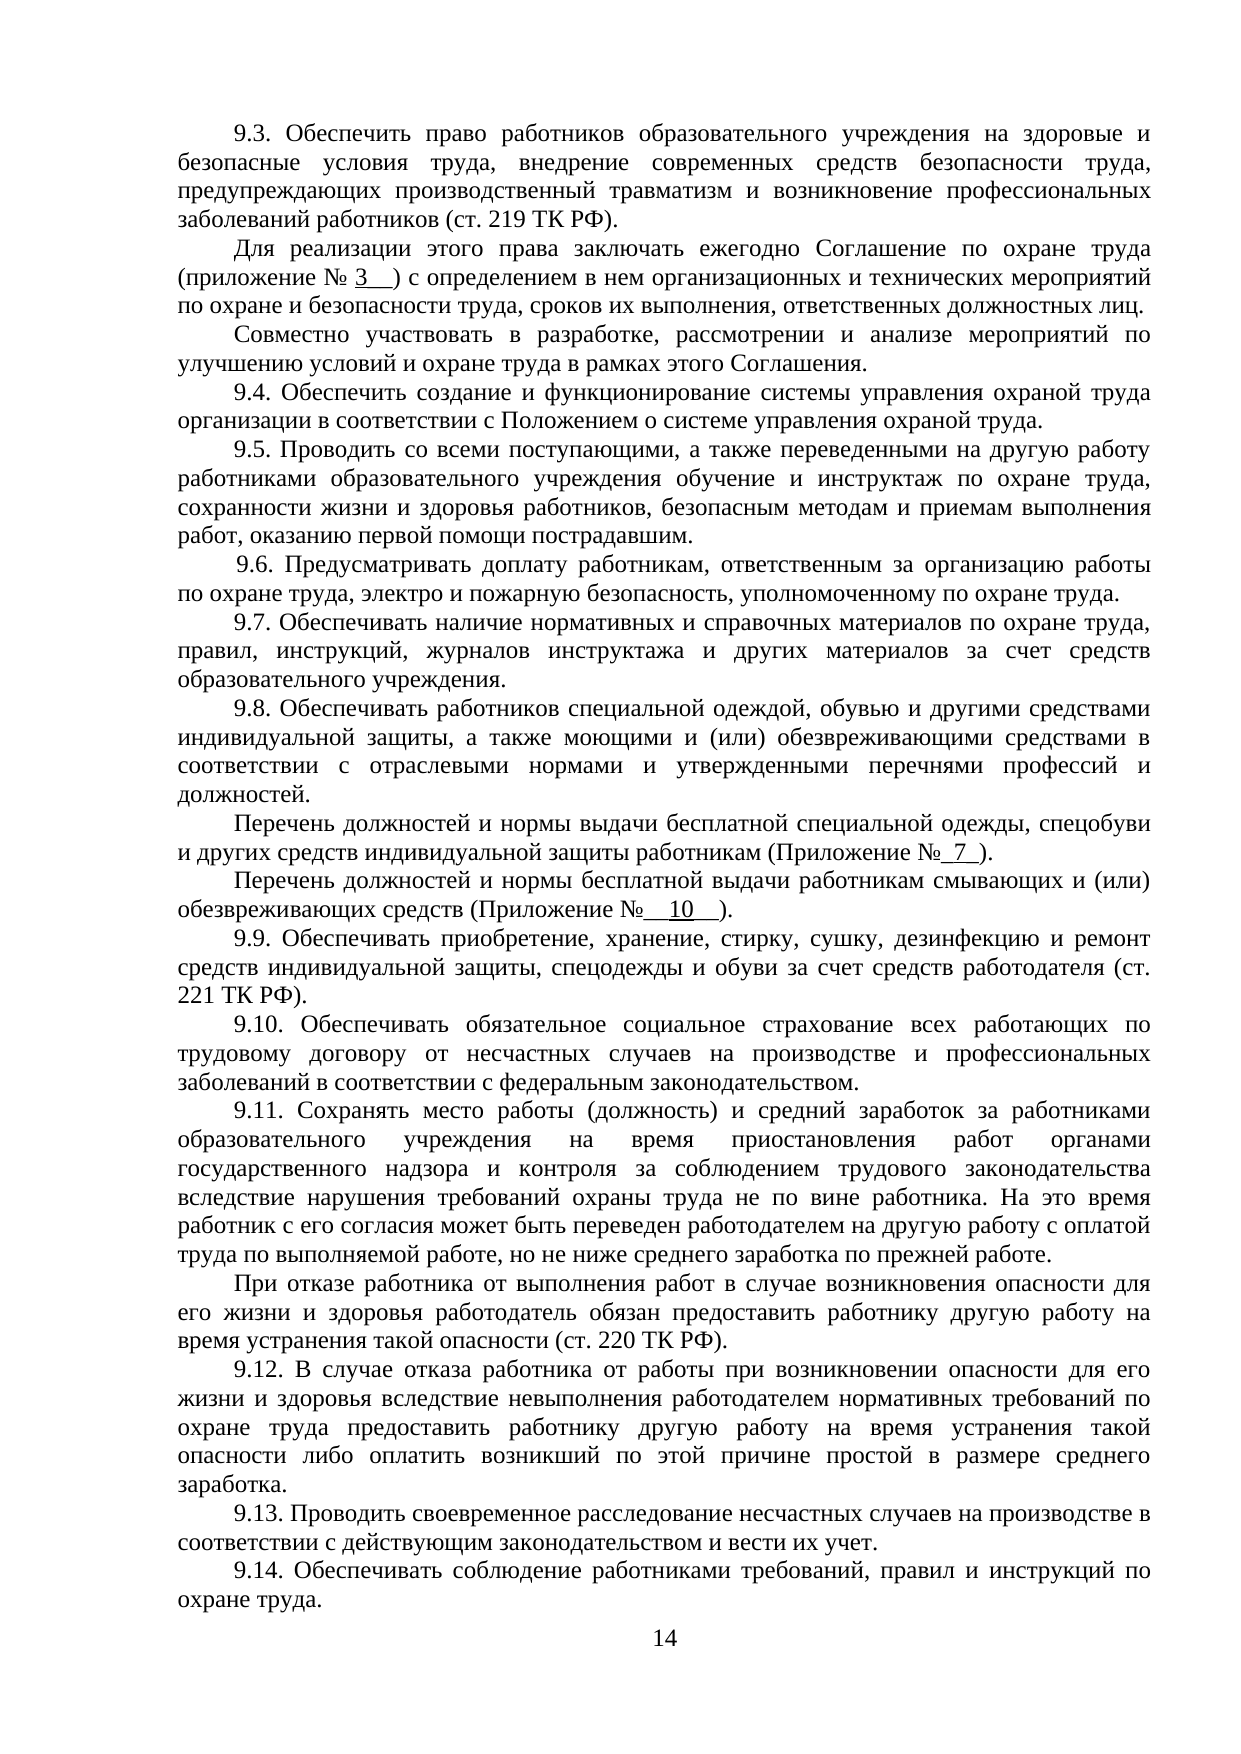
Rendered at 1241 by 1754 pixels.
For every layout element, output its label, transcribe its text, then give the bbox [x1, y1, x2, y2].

text 9.14. Обеспечивать соблюдение работниками требований, правил и инструкций по охране труда. [177, 1556, 1152, 1613]
text 9.4. Обеспечить создание и функционирование системы управления охраной труда организации в соответствии с Положением о системе управления охраной труда. [177, 377, 1152, 434]
text 9.10. Обеспечивать обязательное социальное страхование всех работающих по трудовому договору от несчастных случаев на производстве и профессиональных заболеваний в соответствии с федеральным законодательством. [177, 1009, 1152, 1096]
text 9.8. Обеспечивать работников специальной одеждой, обувью и другими средствами индивидуальной защиты, а также моющими и (или) обезвреживающими средствами в соответствии с отраслевыми нормами и утвержденными перечнями профессий и должностей. [177, 693, 1152, 808]
text 9.6. Предусматривать доплату работникам, ответственным за организацию работы по охране труда, электро и пожарную безопасность, уполномоченному по охране труда. [177, 549, 1152, 607]
text 9.7. Обеспечивать наличие нормативных и справочных материалов по охране труда, правил, инструкций, журналов инструктажа и других материалов за счет средств образовательного учреждения. [177, 607, 1152, 693]
text 9.9. Обеспечивать приобретение, хранение, стирку, сушку, дезинфекцию и ремонт средств индивидуальной защиты, спецодежды и обуви за счет средств работодателя (ст. 221 ТК РФ). [177, 923, 1152, 1009]
text При отказе работника от выполнения работ в случае возникновения опасности для его жизни и здоровья работодатель обязан предоставить работнику другую работу на время устранения такой опасности (ст. 220 ТК РФ). [177, 1268, 1152, 1354]
text Для реализации этого права заключать ежегодно Соглашение по охране труда (приложение № 3__) с определением в нем организационных и технических мероприятий по охране и безопасности труда, сроков их выполнения, ответственных должностных лиц. [177, 233, 1152, 319]
text Совместно участвовать в разработке, рассмотрении и анализе мероприятий по улучшению условий и охране труда в рамках этого Соглашения. [177, 319, 1152, 377]
text 9.5. Проводить со всеми поступающими, а также переведенными на другую работу работниками образовательного учреждения обучение и инструктаж по охране труда, сохранности жизни и здоровья работников, безопасным методам и приемам выполнения работ, оказанию первой помощи пострадавшим. [177, 434, 1152, 549]
text 9.3. Обеспечить право работников образовательного учреждения на здоровые и безопасные условия труда, внедрение современных средств безопасности труда, предупреждающих производственный травматизм и возникновение профессиональных заболеваний работников (ст. 219 ТК РФ). [177, 118, 1152, 233]
text 9.12. В случае отказа работника от работы при возникновении опасности для его жизни и здоровья вследствие невыполнения работодателем нормативных требований по охране труда предоставить работнику другую работу на время устранения такой опасности либо оплатить возникший по этой причине простой в размере среднего заработка. [177, 1354, 1152, 1498]
text 9.11. Сохранять место работы (должность) и средний заработок за работниками образовательного учреждения на время приостановления работ органами государственного надзора и контроля за соблюдением трудового законодательства вследствие нарушения требований охраны труда не по вине работника. На это время работник с его согласия может быть переведен работодателем на другую работу с оплатой труда по выполняемой работе, но не ниже среднего заработка по прежней работе. [177, 1096, 1152, 1268]
text Перечень должностей и нормы выдачи бесплатной специальной одежды, спецобуви и других средств индивидуальной защиты работникам (Приложение №_7_). [177, 808, 1152, 866]
text 9.13. Проводить своевременное расследование несчастных случаев на производстве в соответствии с действующим законодательством и вести их учет. [177, 1498, 1152, 1556]
text Перечень должностей и нормы бесплатной выдачи работникам смывающих и (или) обезвреживающих средств (Приложение №__10__). [177, 866, 1152, 923]
